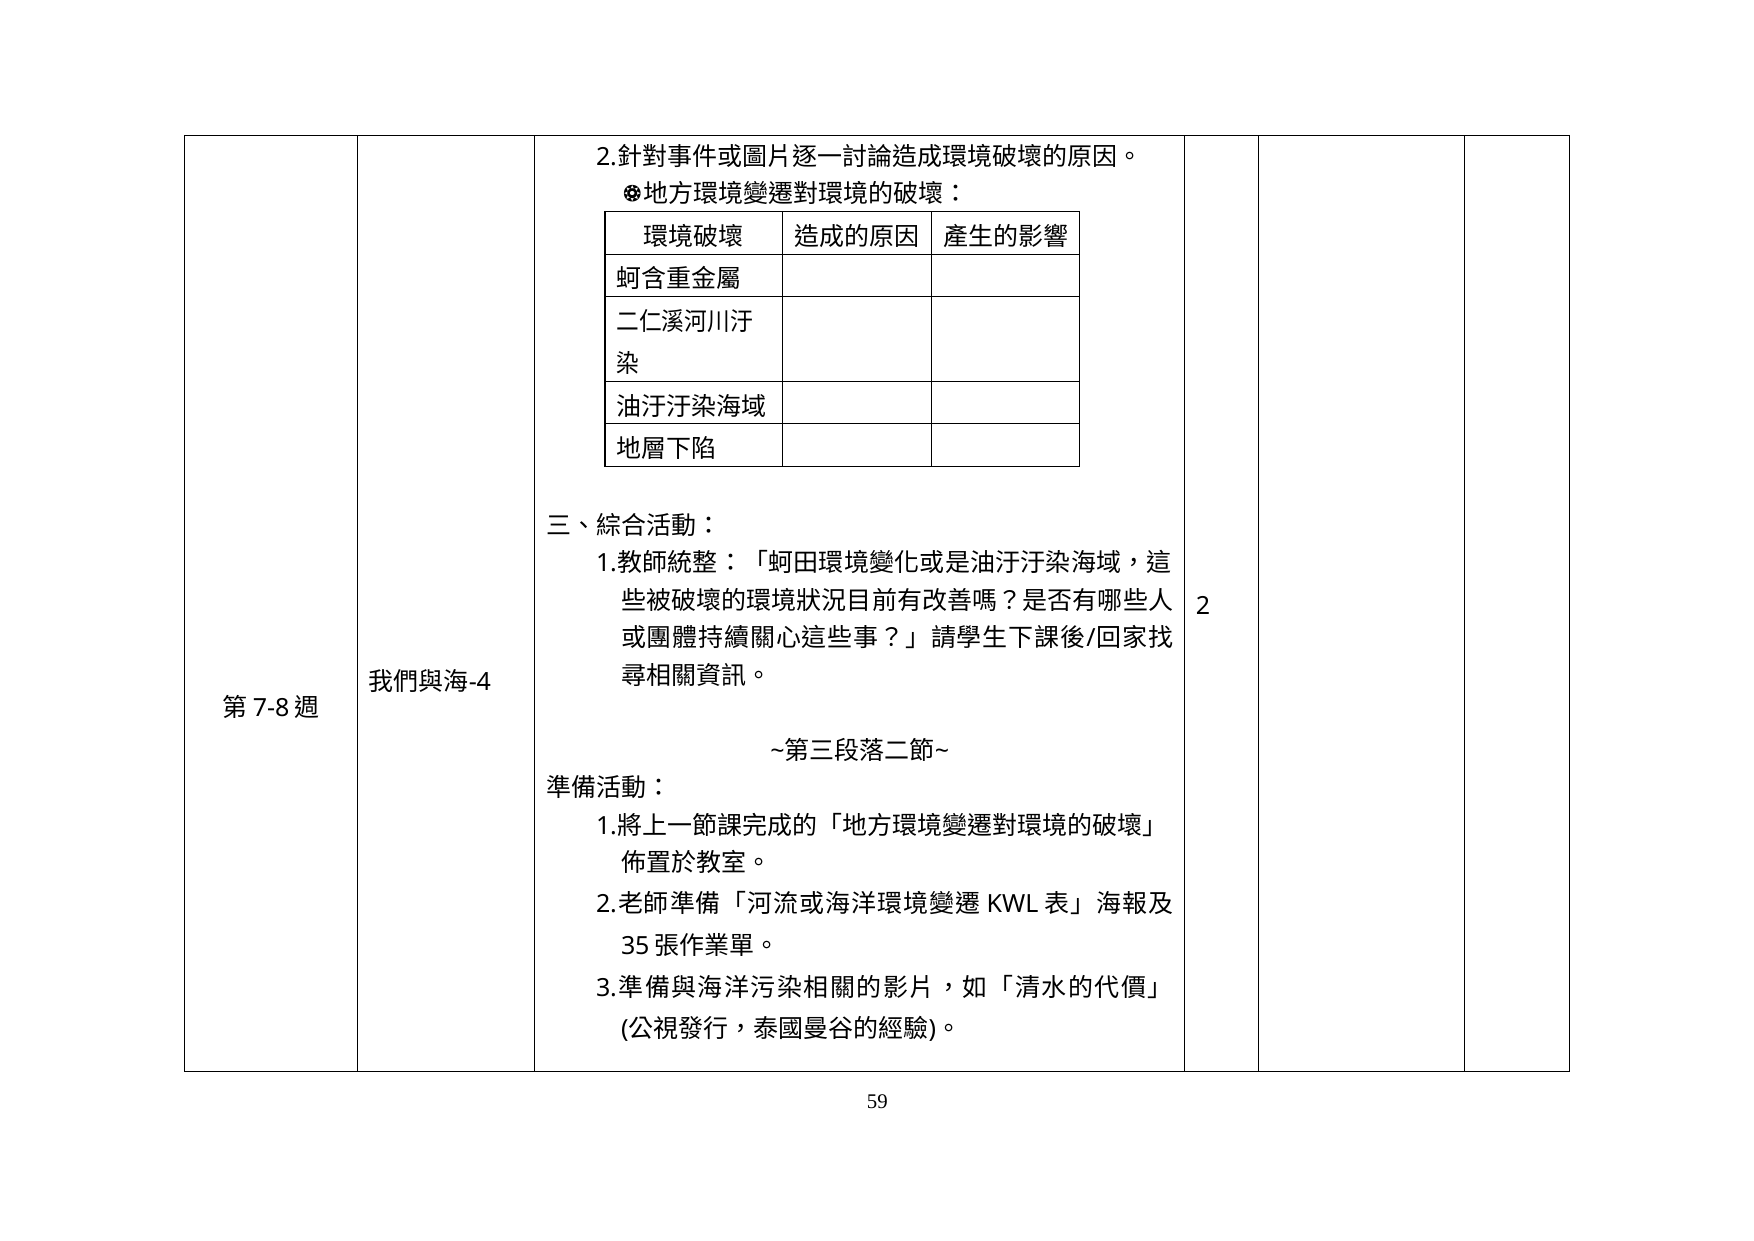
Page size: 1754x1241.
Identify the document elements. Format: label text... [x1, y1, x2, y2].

table_cell [1465, 136, 1569, 1071]
table_cell 2 4 2 2 2 2 [1185, 136, 1258, 1071]
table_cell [358, 136, 534, 1071]
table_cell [535, 136, 1184, 1071]
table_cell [185, 136, 357, 1071]
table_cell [1259, 136, 1464, 1071]
